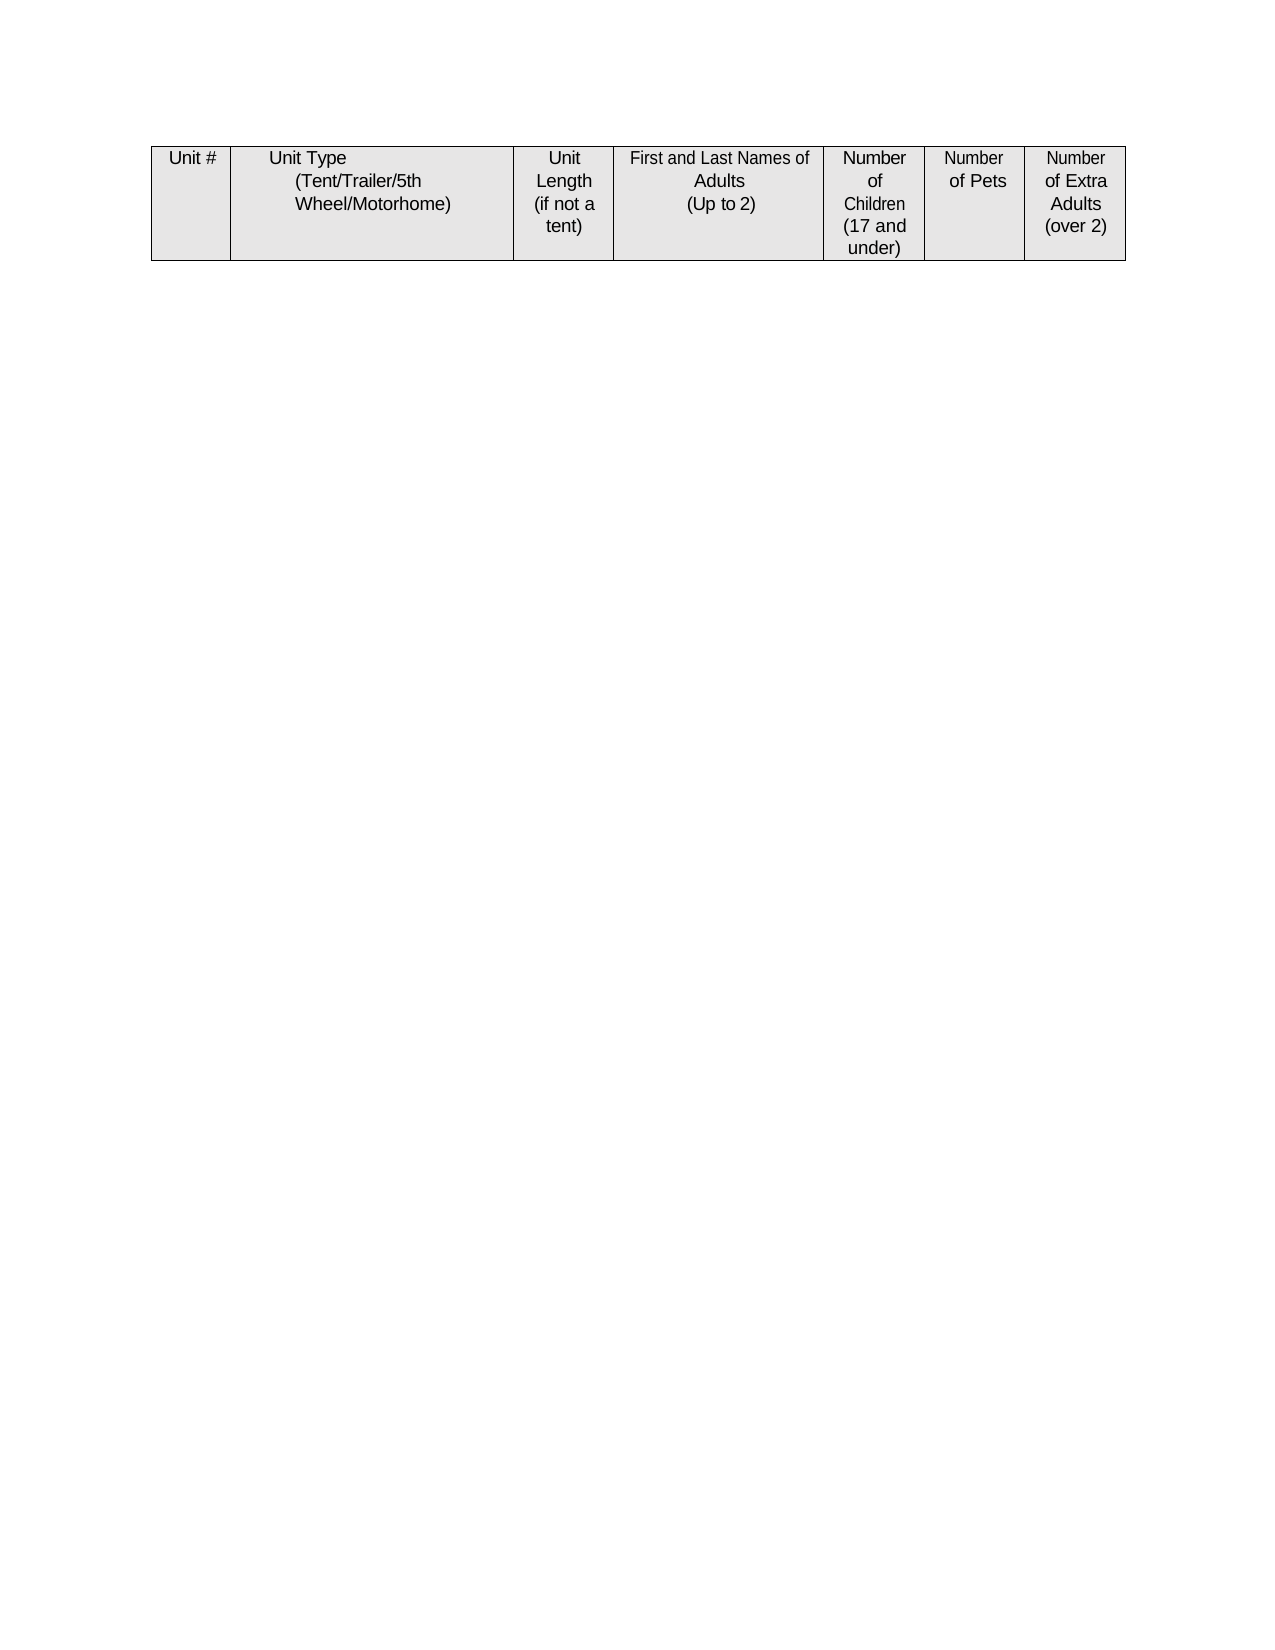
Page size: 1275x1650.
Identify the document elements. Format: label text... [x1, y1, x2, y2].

table_header Number of Extra Adults (over 2) [1025, 147, 1125, 260]
table_header Unit Length (if not a tent) [514, 147, 613, 260]
table_header First and Last Names of Adults (Up to 2) [614, 147, 823, 260]
table_header Number of Children (17 and under) [824, 147, 924, 260]
table_header Unit Type (Tent/Trailer/5th Wheel/Motorhome) [231, 147, 513, 260]
table_header Unit # [152, 147, 230, 260]
table_header Number of Pets [925, 147, 1024, 260]
